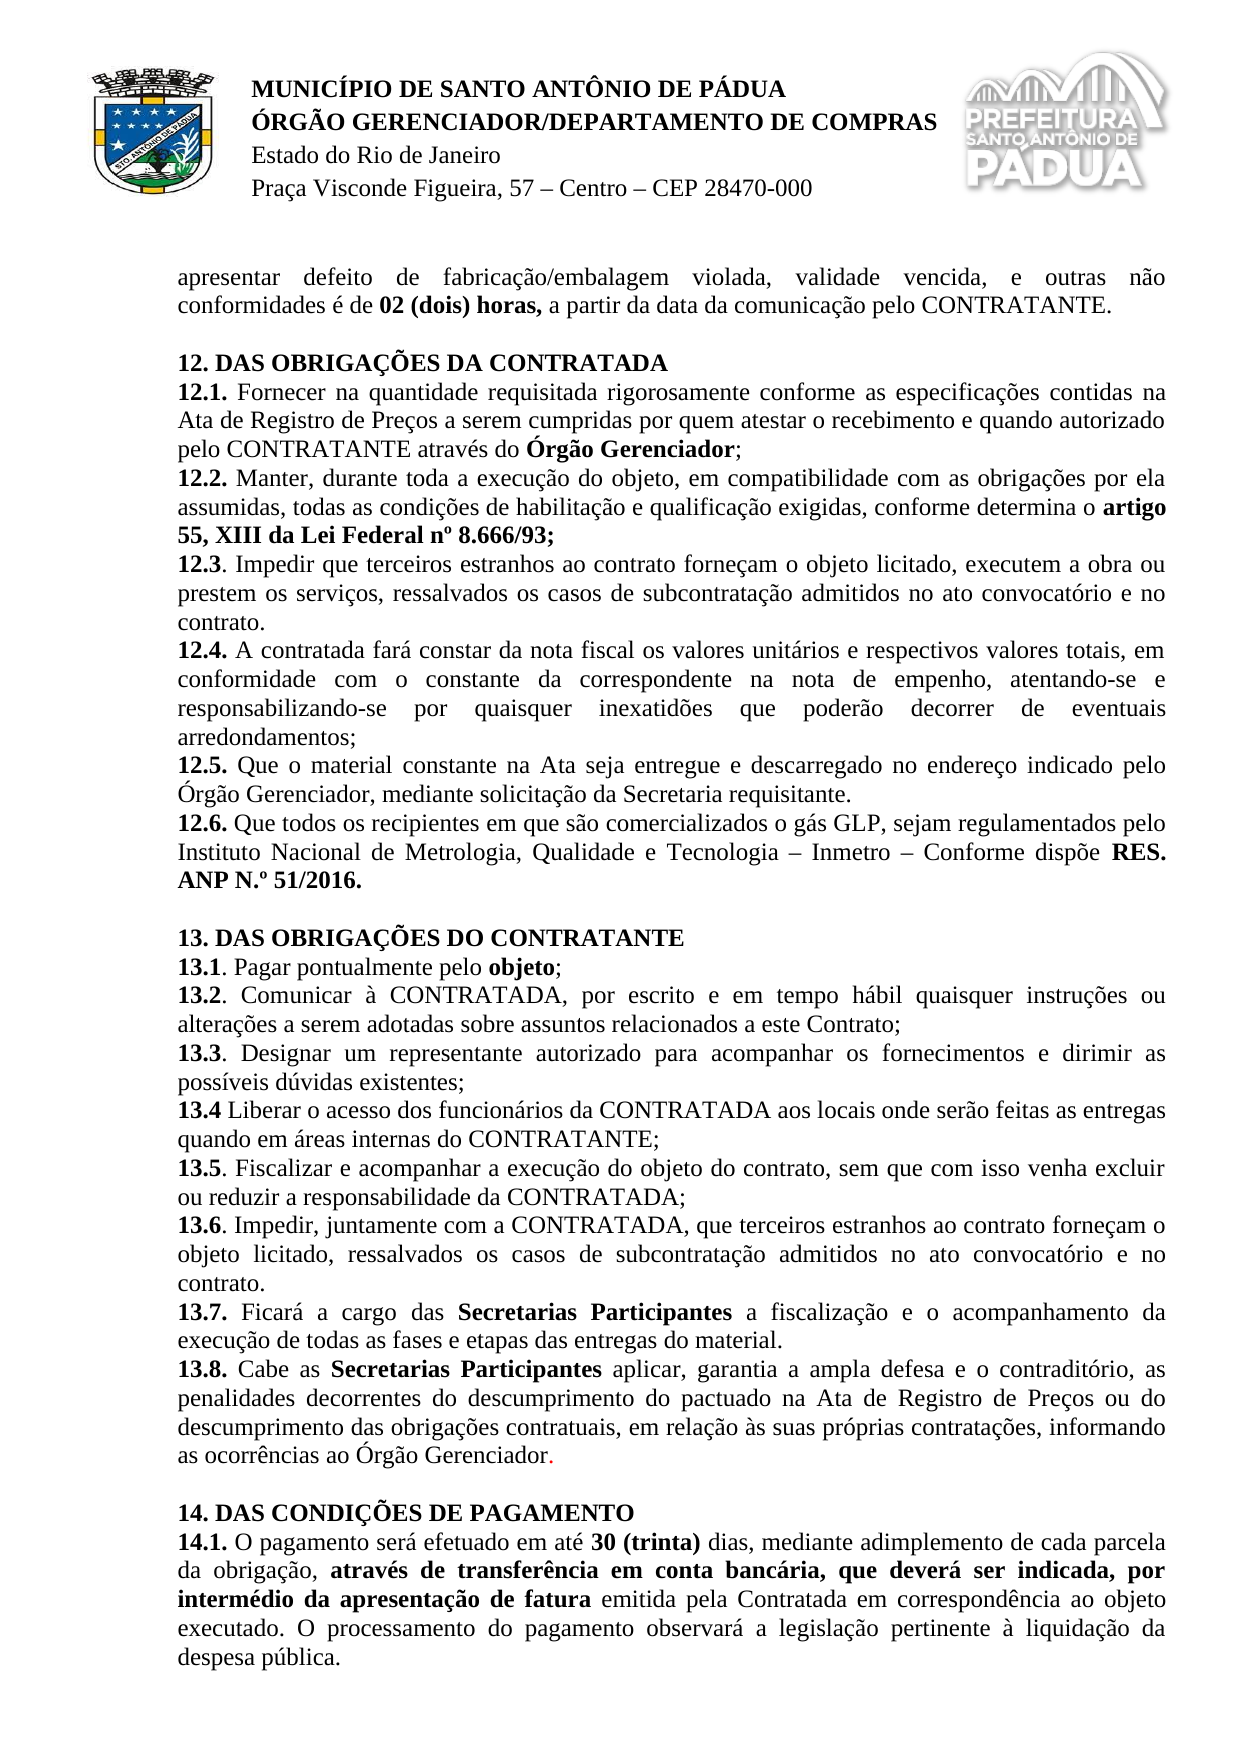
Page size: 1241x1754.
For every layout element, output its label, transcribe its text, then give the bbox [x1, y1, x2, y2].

text 13.5. Fiscalizar e acompanhar a execução do objeto do contrato, sem que com isso venha excluir ou reduzir a responsabilidade da CONTRATADA; [177, 1153, 1167, 1211]
text 14. DAS CONDIÇÕES DE PAGAMENTO [177, 1498, 1167, 1527]
picture [955, 43, 1175, 197]
text 13.2. Comunicar à CONTRATADA, por escrito e em tempo hábil quaisquer instruções ou alterações a serem adotadas sobre assuntos relacionados a este Contrato; [177, 981, 1167, 1038]
text 12.6. Que todos os recipientes em que são comercializados o gás GLP, sejam regulamentados pelo Instituto Nacional de Metrologia, Qualidade e Tecnologia – Inmetro – Conforme dispõe RES. ANP N.º 51/2016. [177, 808, 1167, 894]
text 13. DAS OBRIGAÇÕES DO CONTRATANTE [177, 923, 1167, 952]
text 14.1. O pagamento será efetuado em até 30 (trinta) dias, mediante adimplemento de cada parcela da obrigação, através de transferência em conta bancária, que deverá ser indicada, por intermédio da apresentação de fatura emitida pela Contratada em correspondência ao objeto executado. O processamento do pagamento observará a legislação pertinente à liquidação da despesa pública. [177, 1527, 1167, 1671]
text 13.6. Impedir, juntamente com a CONTRATADA, que terceiros estranhos ao contrato forneçam o objeto licitado, ressalvados os casos de subcontratação admitidos no ato convocatório e no contrato. [177, 1211, 1167, 1297]
text 12. DAS OBRIGAÇÕES DA CONTRATADA [177, 348, 1167, 377]
text 13.3. Designar um representante autorizado para acompanhar os fornecimentos e dirimir as possíveis dúvidas existentes; [177, 1038, 1167, 1096]
picture [256, 115, 261, 129]
text 13.7. Ficará a cargo das Secretarias Participantes a fiscalização e o acompanhamento da execução de todas as fases e etapas das entregas do material. [177, 1297, 1167, 1354]
text 12.5. Que o material constante na Ata seja entregue e descarregado no endereço indicado pelo Órgão Gerenciador, mediante solicitação da Secretaria requisitante. [177, 751, 1167, 808]
text 13.4 Liberar o acesso dos funcionários da CONTRATADA aos locais onde serão feitas as entregas quando em áreas internas do CONTRATANTE; [177, 1096, 1167, 1153]
text 13.8. Cabe as Secretarias Participantes aplicar, garantia a ampla defesa e o contraditório, as penalidades decorrentes do descumprimento do pactuado na Ata de Registro de Preços ou do descumprimento das obrigações contratuais, em relação às suas próprias contratações, informando as ocorrências ao Órgão Gerenciador. [177, 1354, 1167, 1469]
picture [54, 61, 261, 202]
text 12.3. Impedir que terceiros estranhos ao contrato forneçam o objeto licitado, executem a obra ou prestem os serviços, ressalvados os casos de subcontratação admitidos no ato convocatório e no contrato. [177, 549, 1167, 636]
text 12.4. A contratada fará constar da nota fiscal os valores unitários e respectivos valores totais, em conformidade com o constante da correspondente na nota de empenho, atentando-se e responsabilizando-se por quaisquer inexatidões que poderão decorrer de eventuais arredondamentos; [177, 636, 1167, 751]
text 12.2. Manter, durante toda a execução do objeto, em compatibilidade com as obrigações por ela assumidas, todas as condições de habilitação e qualificação exigidas, conforme determina o artigo 55, XIII da Lei Federal nº 8.666/93; [177, 463, 1167, 549]
text 13.1. Pagar pontualmente pelo objeto; [177, 952, 1167, 981]
text 12.1. Fornecer na quantidade requisitada rigorosamente conforme as especificações contidas na Ata de Registro de Preços a serem cumpridas por quem atestar o recebimento e quando autorizado pelo CONTRATANTE através do Órgão Gerenciador; [177, 377, 1167, 463]
